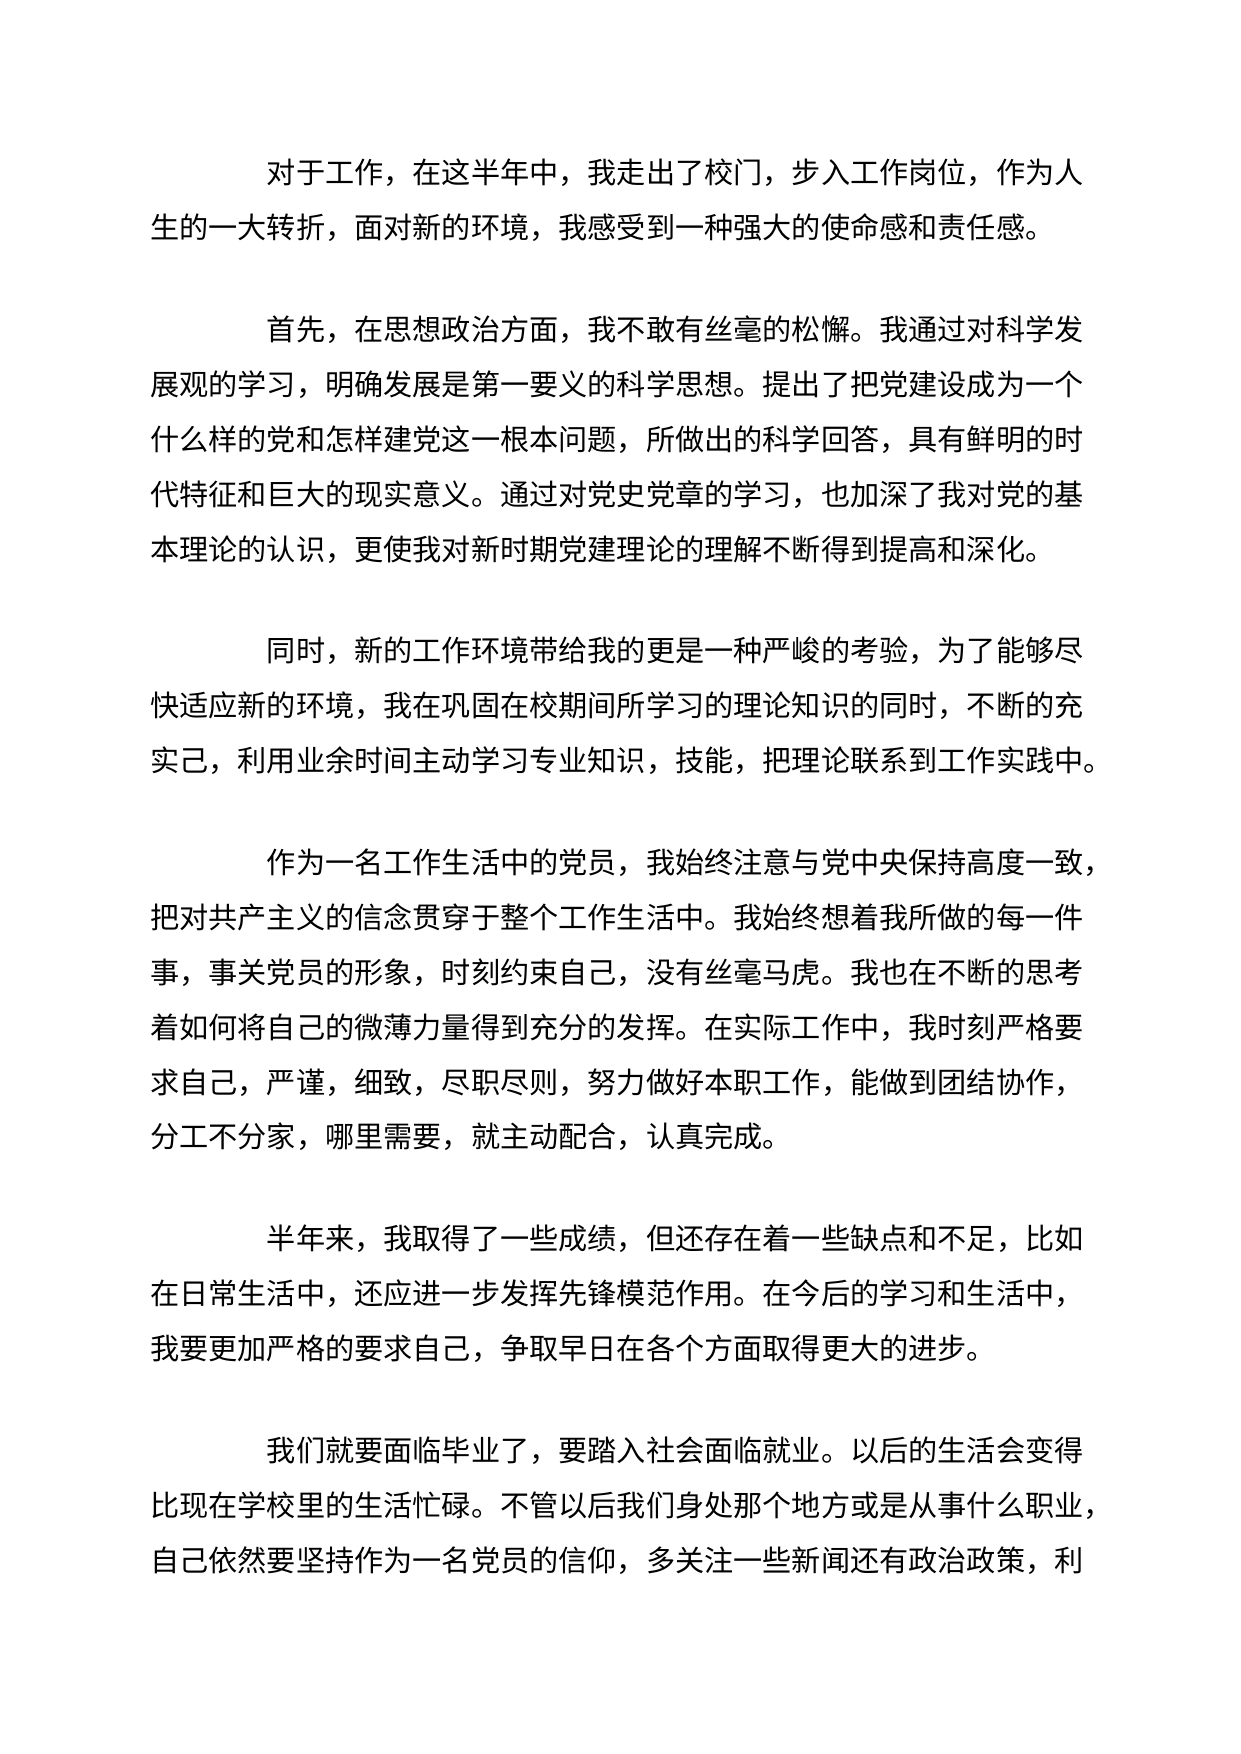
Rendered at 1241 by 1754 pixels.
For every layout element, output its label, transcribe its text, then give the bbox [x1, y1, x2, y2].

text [150, 1427, 1090, 1579]
text 对于工作，在这半年中，我走出了校门，步入工作岗位，作为人生的一大转折，面对新的环境，我感受到一种强大的使命感和责任感。 [150, 150, 1090, 247]
text 首先，在思想政治方面，我不敢有丝毫的松懈。我通过对科学发展观的学习，明确发展是第一要义的科学思想。提出了把党建设成为一个什么样的党和怎样建党这一根本问题，所做出的科学回答，具有鲜明的时代特征和巨大的现实意义。通过对党史党章的学习，也加深了我对党的基本理论的认识，更使我对新时期党建理论的理解不断得到提高和深化。 [150, 307, 1090, 568]
text 同时，新的工作环境带给我的更是一种严峻的考验，为了能够尽快适应新的环境，我在巩固在校期间所学习的理论知识的同时，不断的充实己，利用业余时间主动学习专业知识，技能，把理论联系到工作实践中。 [150, 628, 1090, 780]
text 作为一名工作生活中的党员，我始终注意与党中央保持高度一致，把对共产主义的信念贯穿于整个工作生活中。我始终想着我所做的每一件事，事关党员的形象，时刻约束自己，没有丝毫马虎。我也在不断的思考着如何将自己的微薄力量得到充分的发挥。在实际工作中，我时刻严格要求自己，严谨，细致，尽职尽则，努力做好本职工作，能做到团结协作，分工不分家，哪里需要，就主动配合，认真完成。 [150, 839, 1090, 1156]
text 半年来，我取得了一些成绩，但还存在着一些缺点和不足，比如在日常生活中，还应进一步发挥先锋模范作用。在今后的学习和生活中，我要更加严格的要求自己，争取早日在各个方面取得更大的进步。 [150, 1216, 1090, 1368]
